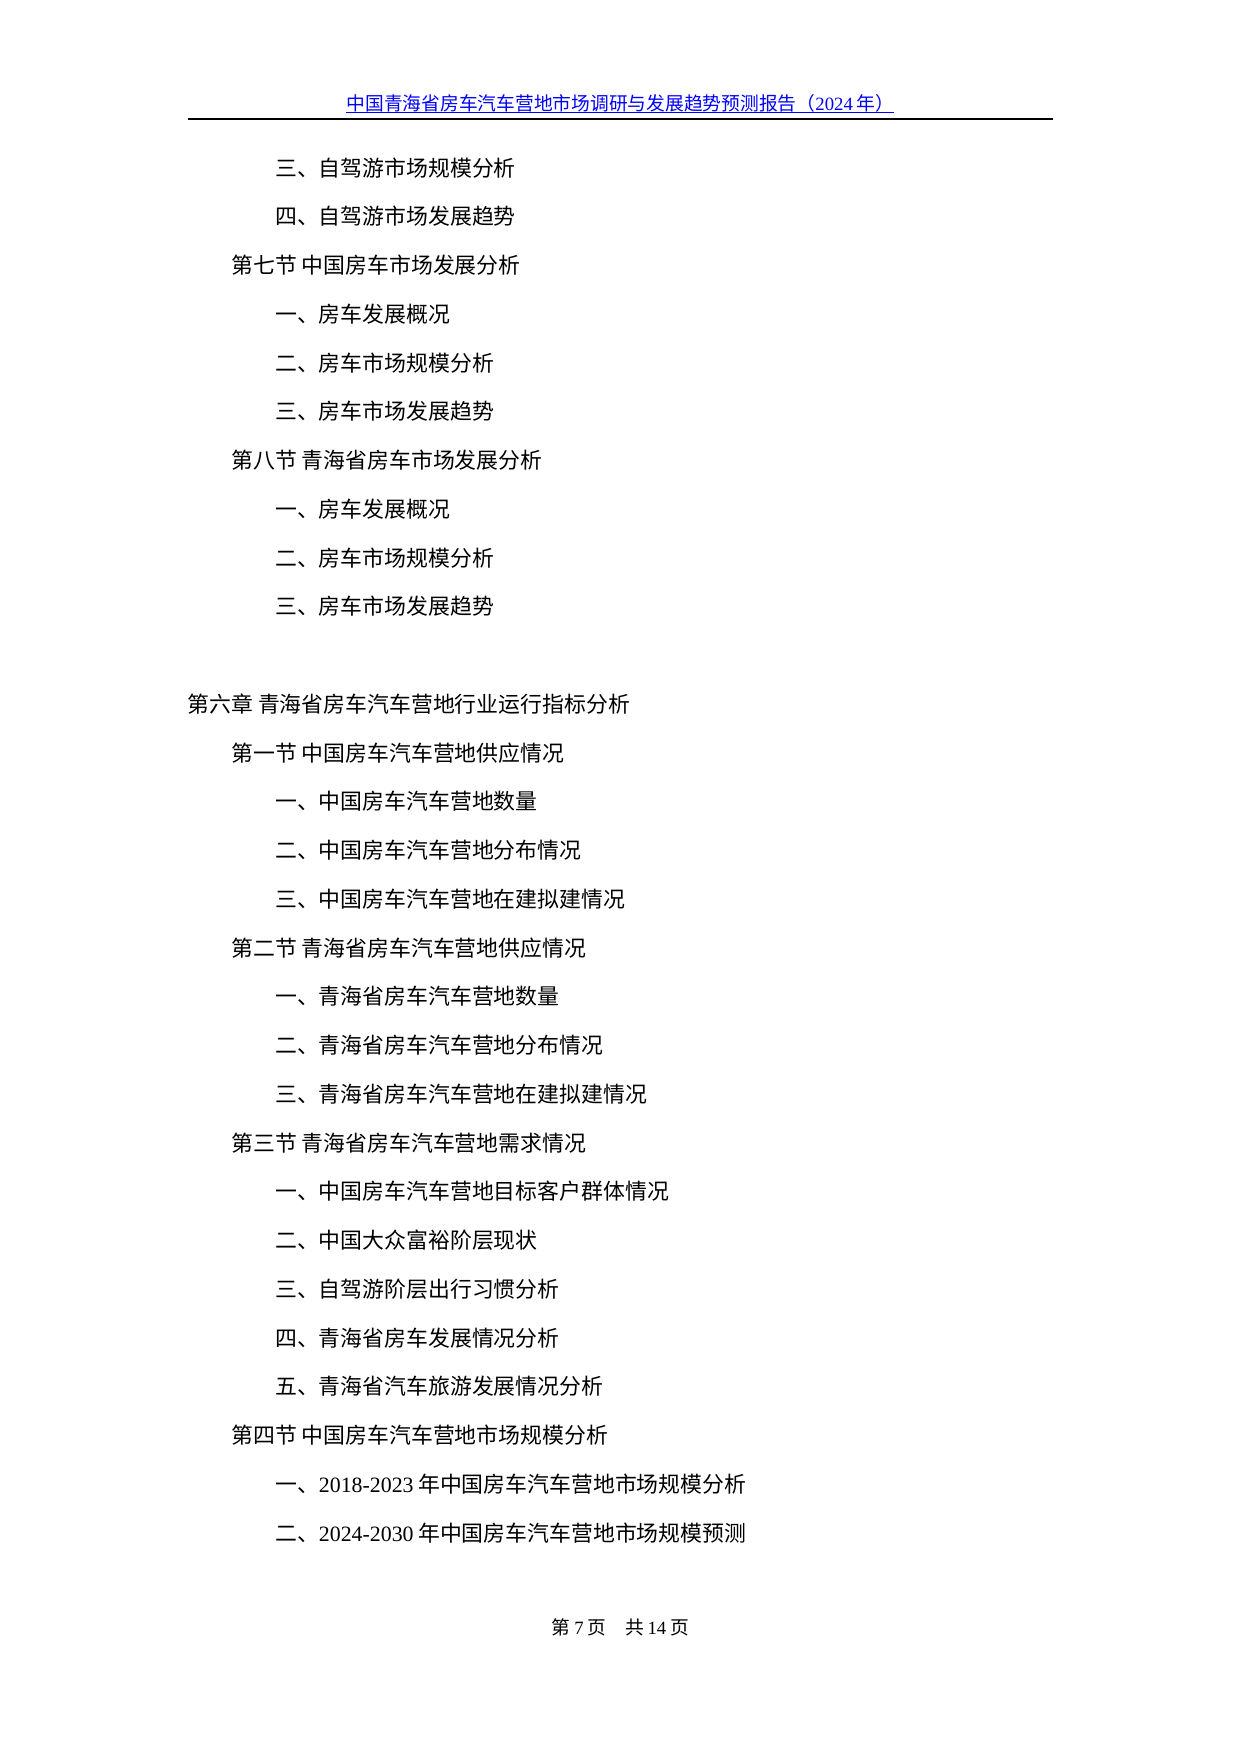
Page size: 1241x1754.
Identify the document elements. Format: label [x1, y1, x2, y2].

text [187, 150, 1053, 1548]
